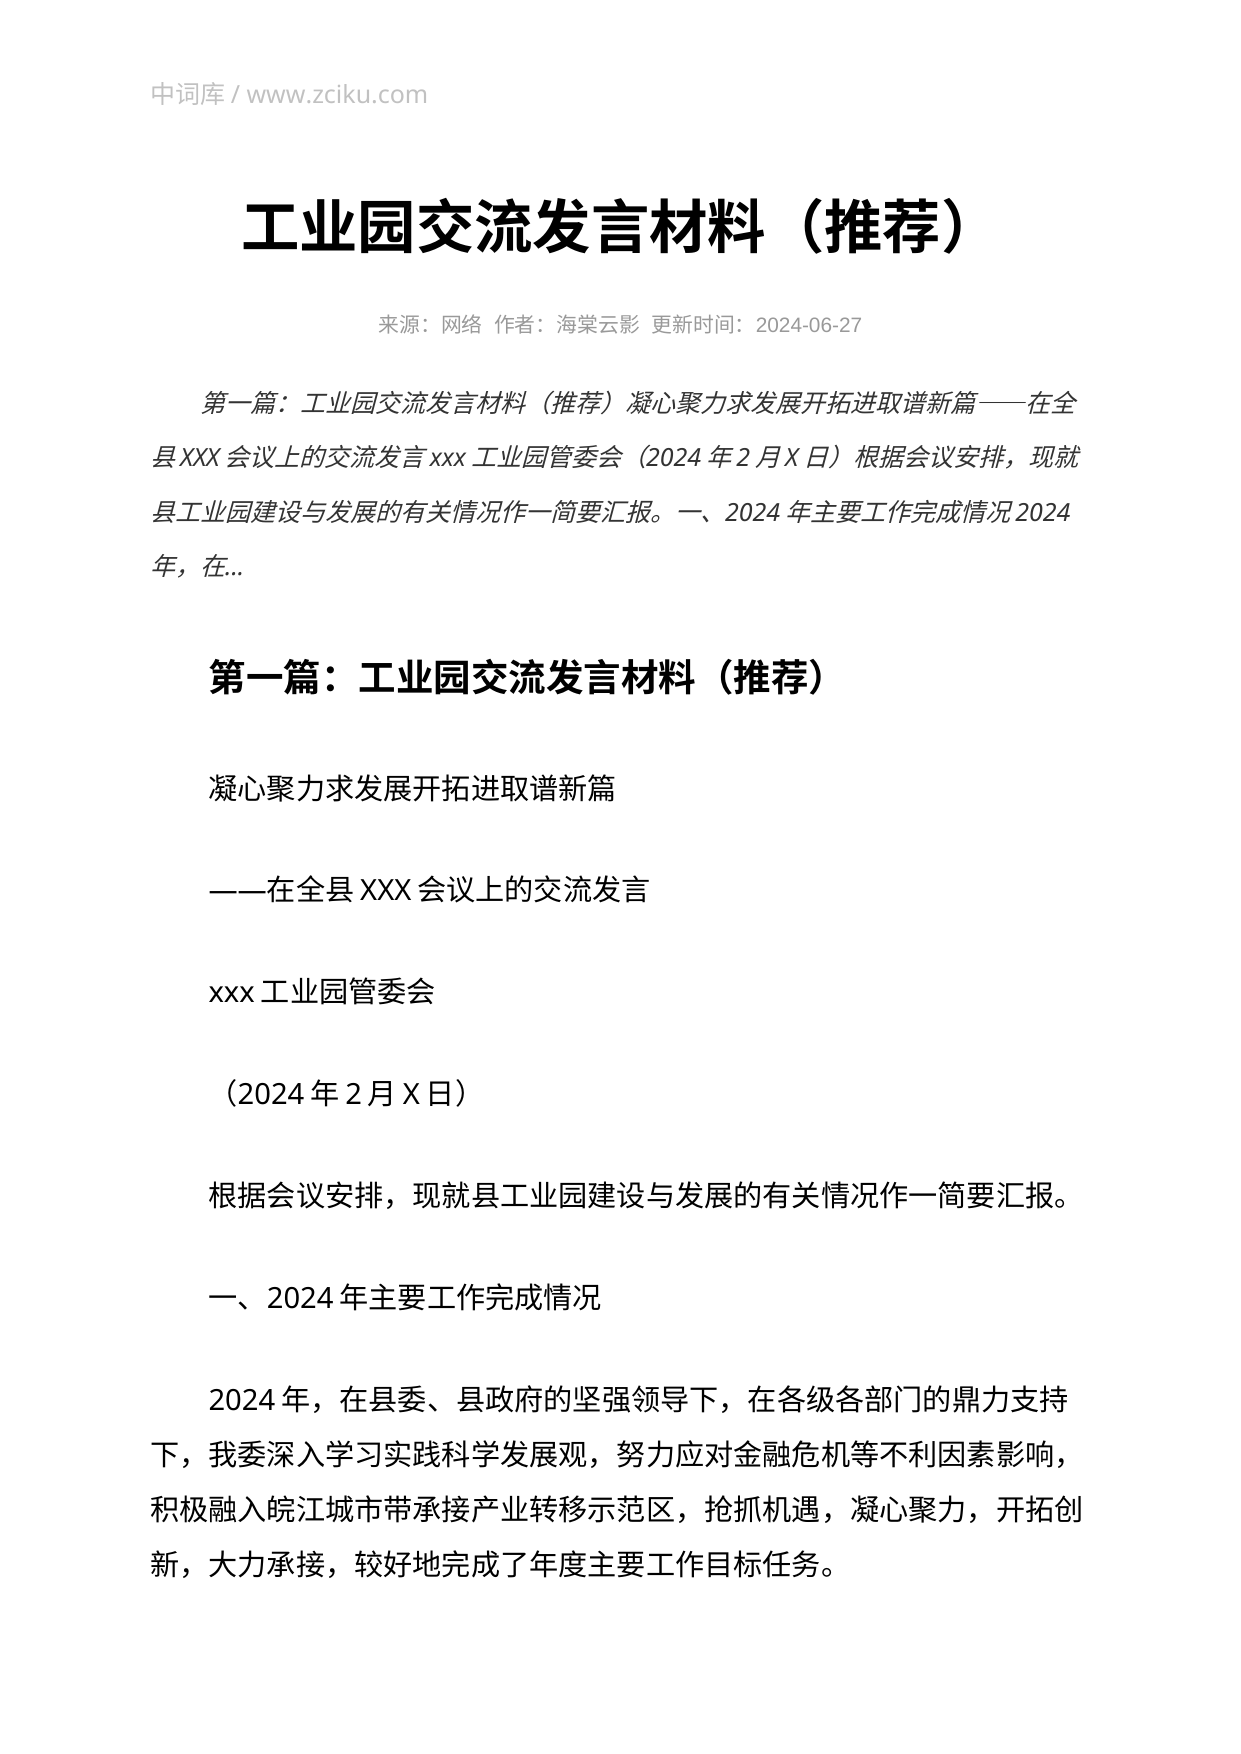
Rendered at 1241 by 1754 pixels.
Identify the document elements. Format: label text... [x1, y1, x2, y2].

text ——在全县XXX会议上的交流发言 [150, 867, 1090, 909]
text xxx工业园管委会 [150, 969, 1090, 1011]
subtitle 工业园交流发言材料（推荐） [150, 181, 1090, 266]
text 一、2024年主要工作完成情况 [150, 1275, 1090, 1317]
text 凝心聚力求发展开拓进取谱新篇 [150, 765, 1090, 807]
text 第一篇：工业园交流发言材料（推荐）凝心聚力求发展开拓进取谱新篇——在全县XXX会议上的交流发言xxx工业园管委会（2024年2月X日）根据会议安排，现就县工业园建设与发展的有关情况作一简要汇报。一、2024年主要工作完成情况2024年，在... [150, 383, 1090, 583]
text 2024年，在县委、县政府的坚强领导下，在各级各部门的鼎力支持下，我委深入学习实践科学发展观，努力应对金融危机等不利因素影响，积极融入皖江城市带承接产业转移示范区，抢抓机遇，凝心聚力，开拓创新，大力承接，较好地完成了年度主要工作目标任务。 [150, 1377, 1090, 1584]
text 来源：网络 作者：海棠云影 更新时间：2024-06-27 [150, 313, 1090, 337]
text 根据会议安排，现就县工业园建设与发展的有关情况作一简要汇报。 [150, 1173, 1090, 1215]
text 第一篇：工业园交流发言材料（推荐） [150, 648, 1090, 702]
text （2024年2月X日） [150, 1071, 1090, 1113]
